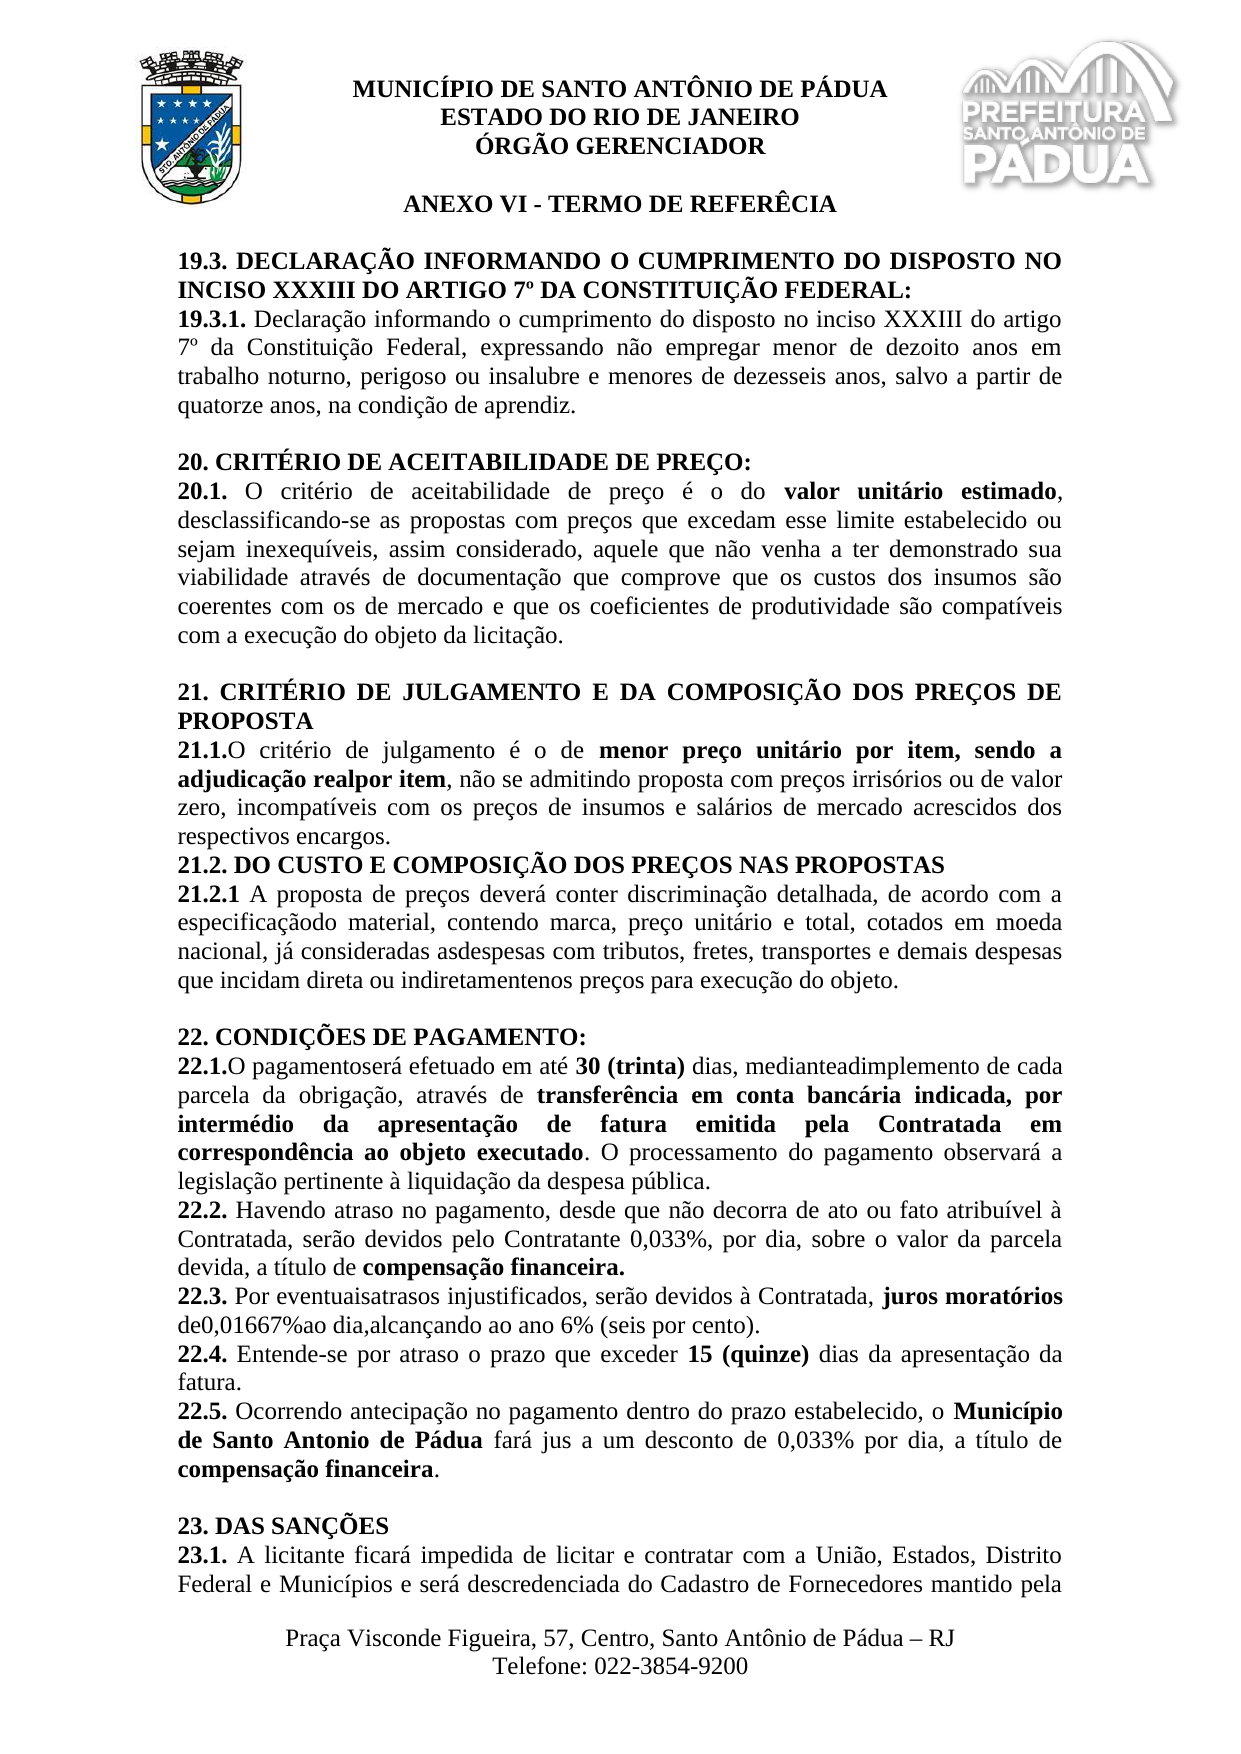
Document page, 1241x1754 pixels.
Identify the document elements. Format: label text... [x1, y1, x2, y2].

text 22.4. Entende-se por atraso o prazo que exceder 15 (quinze) dias da apresentação da fatura. [177, 1339, 1063, 1396]
text 19.3.1. Declaração informando o cumprimento do disposto no inciso XXXIII do artigo 7º da Constituição Federal, expressando não empregar menor de dezoito anos em trabalho noturno, perigoso ou insalubre e menores de dezesseis anos, salvo a partir de quatorze anos, na condição de aprendiz. [177, 304, 1063, 419]
text 23. DAS SANÇÕES [177, 1511, 1063, 1540]
text 22.2. Havendo atraso no pagamento, desde que não decorra de ato ou fato atribuível à Contratada, serão devidos pelo Contratante 0,033%, por dia, sobre o valor da parcela devida, a título de compensação financeira. [177, 1195, 1063, 1281]
text 21. CRITÉRIO DE JULGAMENTO E DA COMPOSIÇÃO DOS PREÇOS DE PROPOSTA [177, 677, 1063, 735]
text 22.3. Por eventuaisatrasos injustificados, serão devidos à Contratada, juros moratórios de0,01667%ao dia,alcançando ao ano 6% (seis por cento). [177, 1281, 1063, 1339]
text 21.1.O critério de julgamento é o de menor preço unitário por item, sendo a adjudicação realpor item, não se admitindo proposta com preços irrisórios ou de valor zero, incompatíveis com os preços de insumos e salários de mercado acrescidos dos respectivos encargos. [177, 735, 1063, 850]
text 19.3. DECLARAÇÃO INFORMANDO O CUMPRIMENTO DO DISPOSTO NO INCISO XXXIII DO ARTIGO 7º DA CONSTITUIÇÃO FEDERAL: [177, 246, 1063, 304]
text 22.1.O pagamentoserá efetuado em até 30 (trinta) dias, medianteadimplemento de cada parcela da obrigação, através de transferência em conta bancária indicada, por intermédio da apresentação de fatura emitida pela Contratada em correspondência ao objeto executado. O processamento do pagamento observará a legislação pertinente à liquidação da despesa pública. [177, 1051, 1063, 1195]
text 22. CONDIÇÕES DE PAGAMENTO: [177, 1022, 1063, 1051]
text 21.2.1 A proposta de preços deverá conter discriminação detalhada, de acordo com a especificaçãodo material, contendo marca, preço unitário e total, cotados em moeda nacional, já consideradas asdespesas com tributos, fretes, transportes e demais despesas que incidam direta ou indiretamentenos preços para execução do objeto. [177, 879, 1063, 994]
text 22.5. Ocorrendo antecipação no pagamento dentro do prazo estabelecido, o Município de Santo Antonio de Pádua fará jus a um desconto de 0,033% por dia, a título de compensação financeira. [177, 1396, 1063, 1482]
text 20.1. O critério de aceitabilidade de preço é o do valor unitário estimado, desclassificando-se as propostas com preços que excedam esse limite estabelecido ou sejam inexequíveis, assim considerado, aquele que não venha a ter demonstrado sua viabilidade através de documentação que comprove que os custos dos insumos são coerentes com os de mercado e que os coeficientes de produtividade são compatíveis com a execução do objeto da licitação. [177, 476, 1063, 649]
picture [951, 31, 1185, 195]
text 21.2. DO CUSTO E COMPOSIÇÃO DOS PREÇOS NAS PROPOSTAS [177, 850, 1063, 879]
text 20. CRITÉRIO DE ACEITABILIDADE DE PREÇO: [177, 447, 1063, 476]
picture [107, 40, 282, 214]
